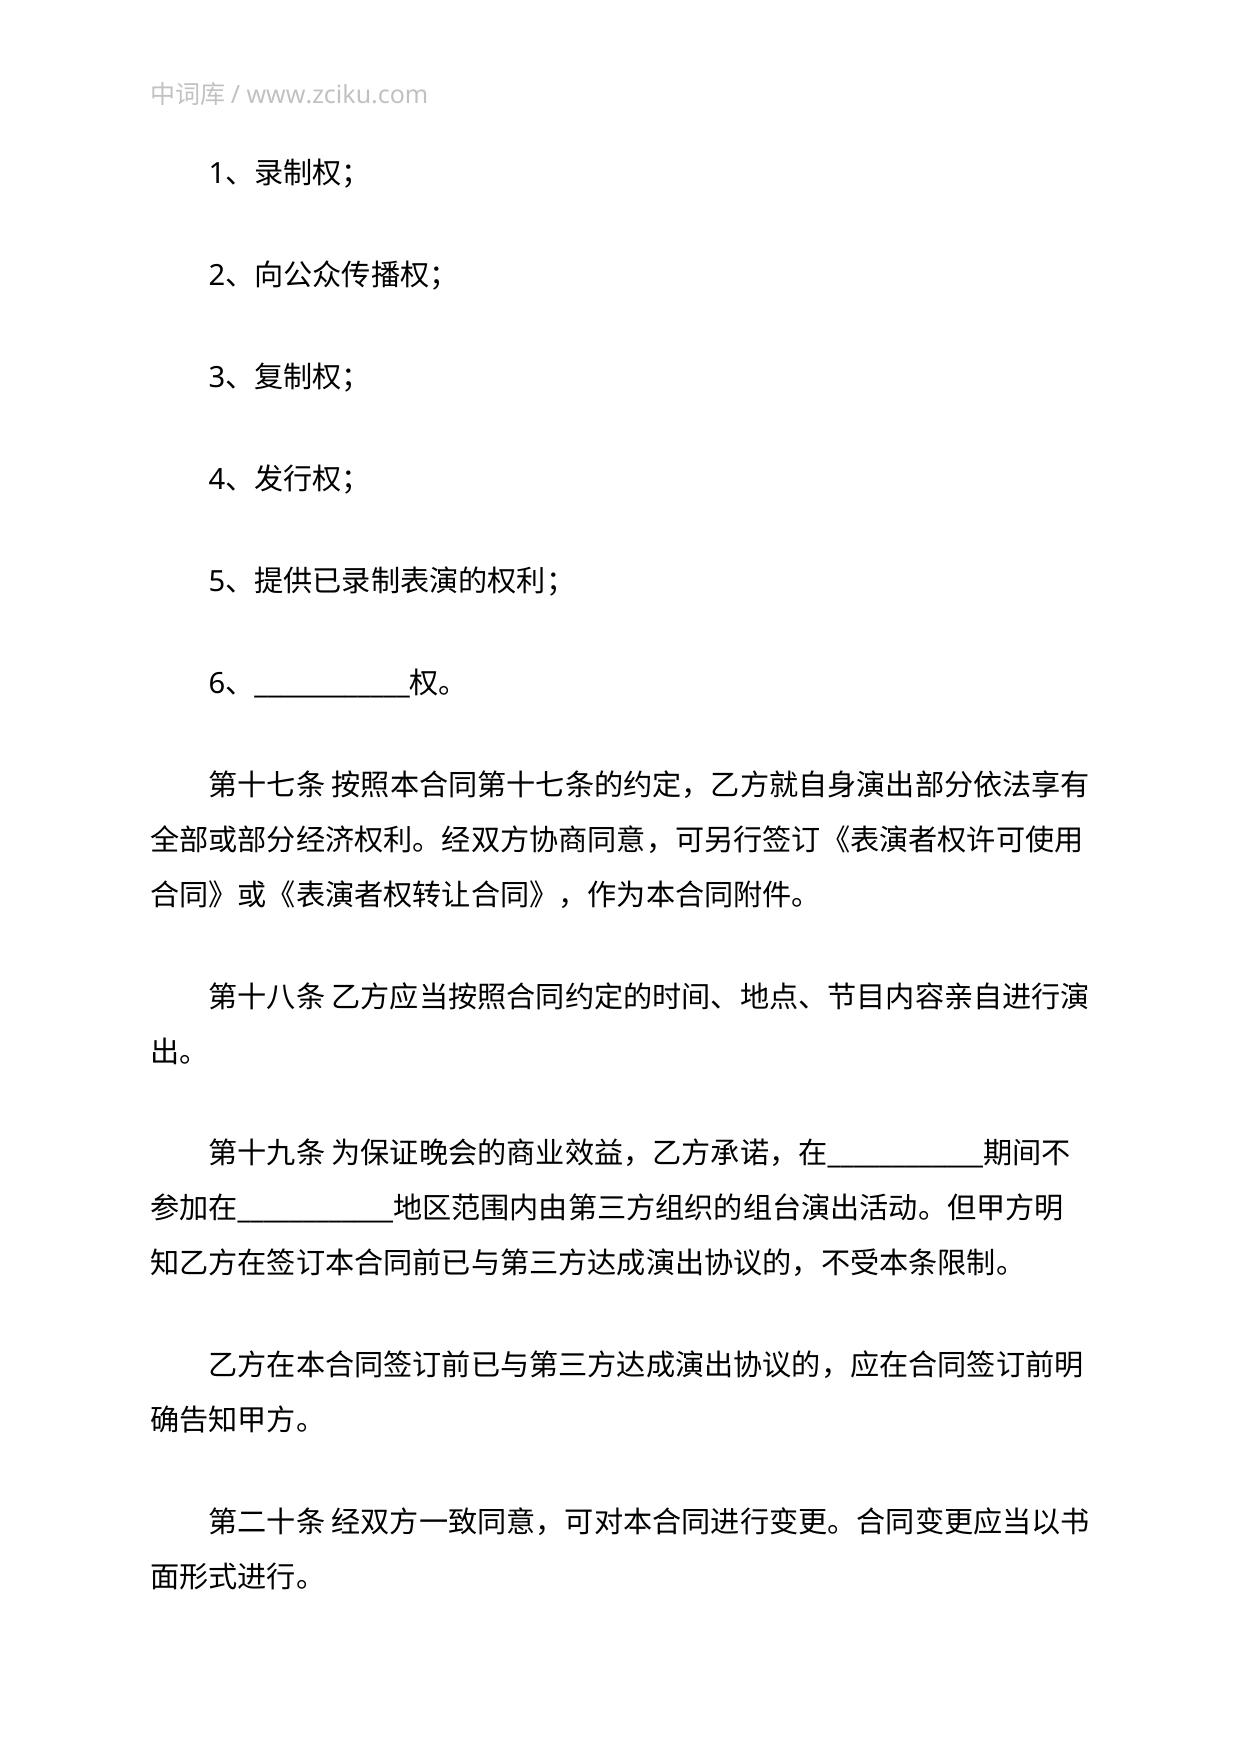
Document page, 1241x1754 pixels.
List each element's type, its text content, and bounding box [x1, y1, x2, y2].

text 第十八条 乙方应当按照合同约定的时间、地点、节目内容亲自进行演出。 [150, 973, 1090, 1071]
text 6、____________权。 [150, 660, 1090, 702]
text 3、复制权； [150, 354, 1090, 396]
text 5、提供已录制表演的权利； [150, 558, 1090, 600]
text 第十七条 按照本合同第十七条的约定，乙方就自身演出部分依法享有全部或部分经济权利。经双方协商同意，可另行签订《表演者权许可使用合同》或《表演者权转让合同》，作为本合同附件。 [150, 762, 1090, 914]
text 1、录制权； [150, 150, 1090, 192]
text 4、发行权； [150, 456, 1090, 498]
text 2、向公众传播权； [150, 252, 1090, 294]
text 乙方在本合同签订前已与第三方达成演出协议的，应在合同签订前明确告知甲方。 [150, 1342, 1090, 1439]
text 第二十条 经双方一致同意，可对本合同进行变更。合同变更应当以书面形式进行。 [150, 1498, 1090, 1596]
text 第十九条 为保证晚会的商业效益，乙方承诺，在____________期间不参加在____________地区范围内由第三方组织的组台演出活动。但甲方明知乙方在签订本合同前已与第三方达成演出协议的，不受本条限制。 [150, 1130, 1090, 1282]
